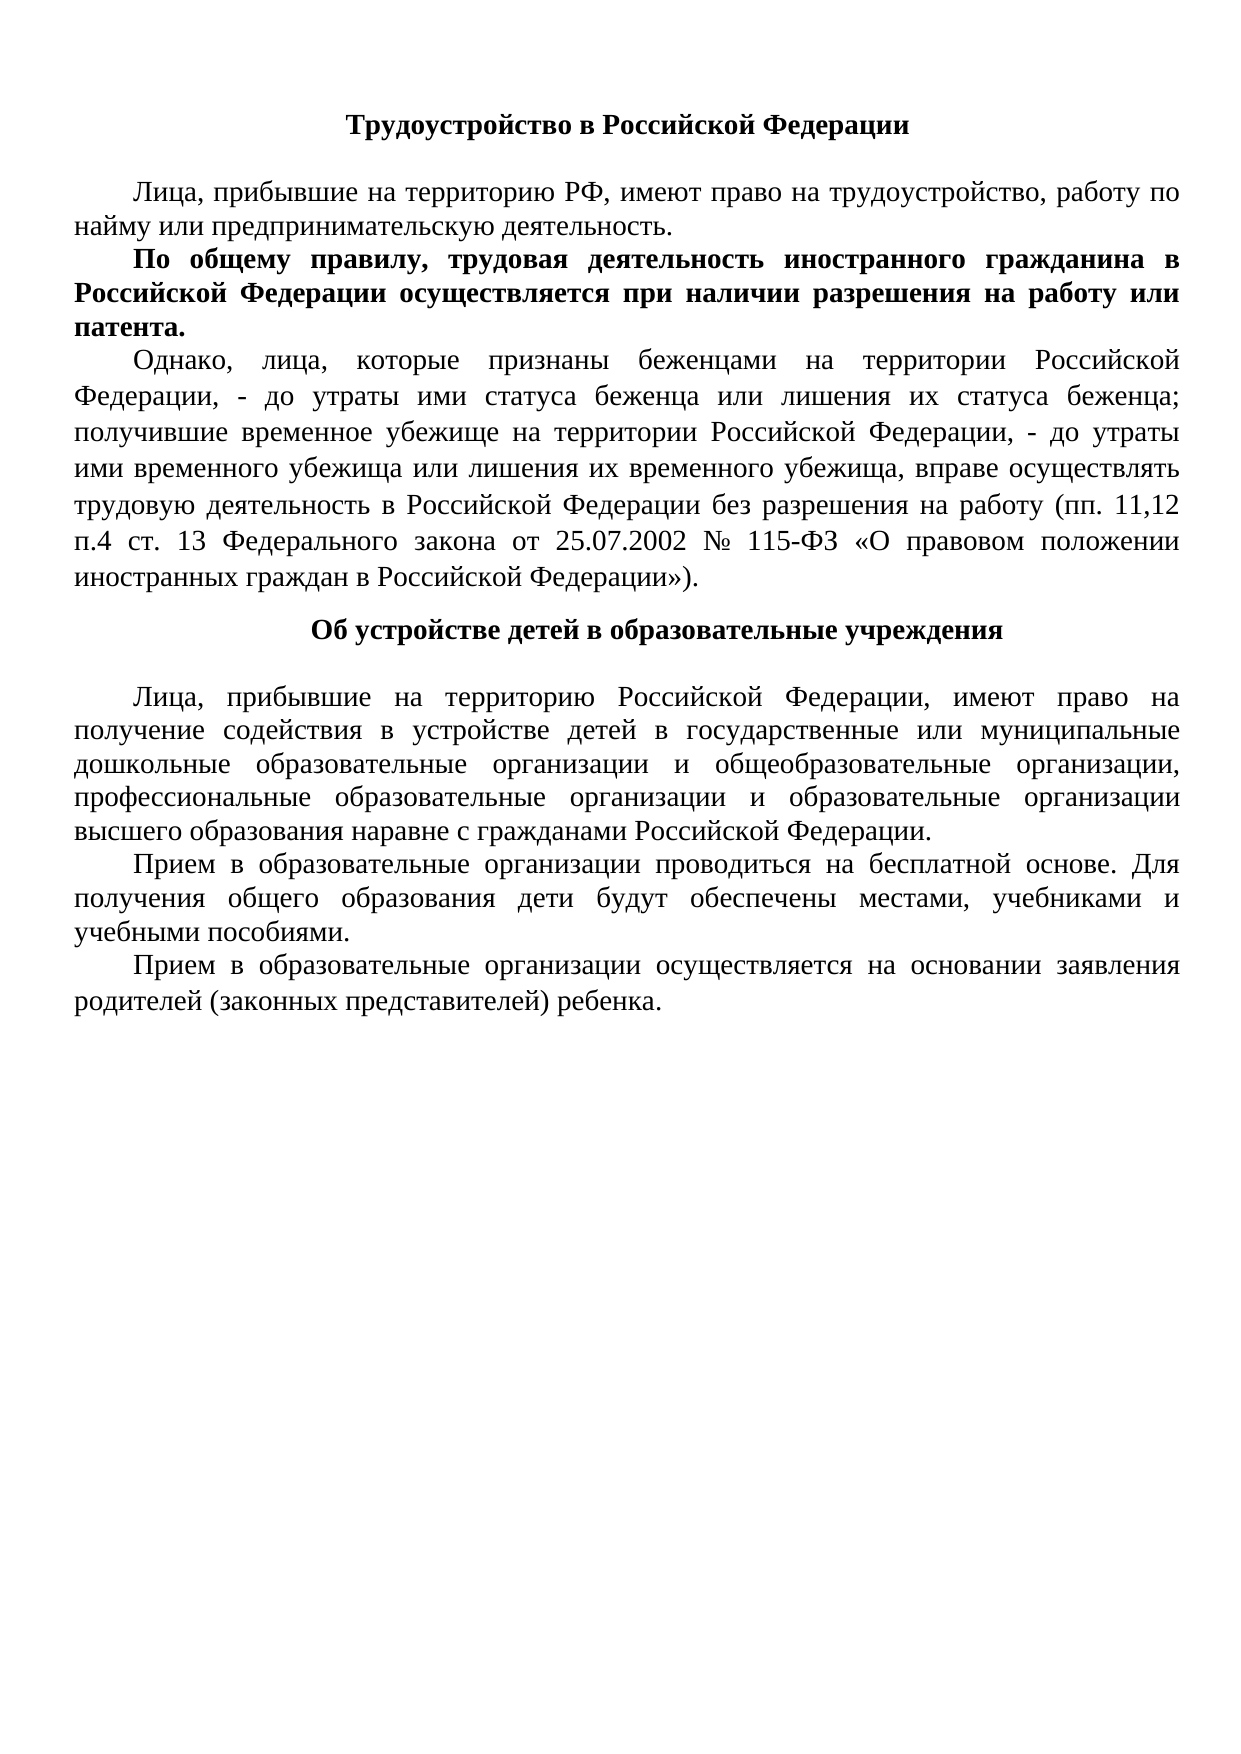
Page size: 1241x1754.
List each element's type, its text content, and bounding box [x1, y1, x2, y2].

text Прием в образовательные организации проводиться на бесплатной основе. Для получения общего образования дети будут обеспечены местами, учебниками и учебными пособиями. [74, 847, 1181, 947]
text Лица, прибывшие на территорию Российской Федерации, имеют право на получение содействия в устройстве детей в государственные или муниципальные дошкольные образовательные организации и общеобразовательные организации, профессиональные образовательные организации и образовательные организации высшего образования наравне с гражданами Российской Федерации. [74, 679, 1181, 847]
text Прием в образовательные организации осуществляется на основании заявления родителей (законных представителей) ребенка. [74, 947, 1181, 1017]
text Лица, прибывшие на территорию РФ, имеют право на трудоустройство, работу по найму или предпринимательскую деятельность. [74, 174, 1181, 242]
text Однако, лица, которые признаны беженцами на территории Российской Федерации, - до утраты ими статуса беженца или лишения их статуса беженца; получившие временное убежище на территории Российской Федерации, - до утраты ими временного убежища или лишения их временного убежища, вправе осуществлять трудовую деятельность в Российской Федерации без разрешения на работу (пп. 11,12 п.4 ст. 13 Федерального закона от 25.07.2002 № 115-ФЗ «О правовом положении иностранных граждан в Российской Федерации»). [74, 342, 1181, 593]
text Трудоустройство в Российской Федерации [74, 107, 1181, 141]
text По общему правилу, трудовая деятельность иностранного гражданина в Российской Федерации осуществляется при наличии разрешения на работу или патента. [74, 242, 1181, 342]
text Об устройстве детей в образовательные учреждения [74, 612, 1181, 645]
